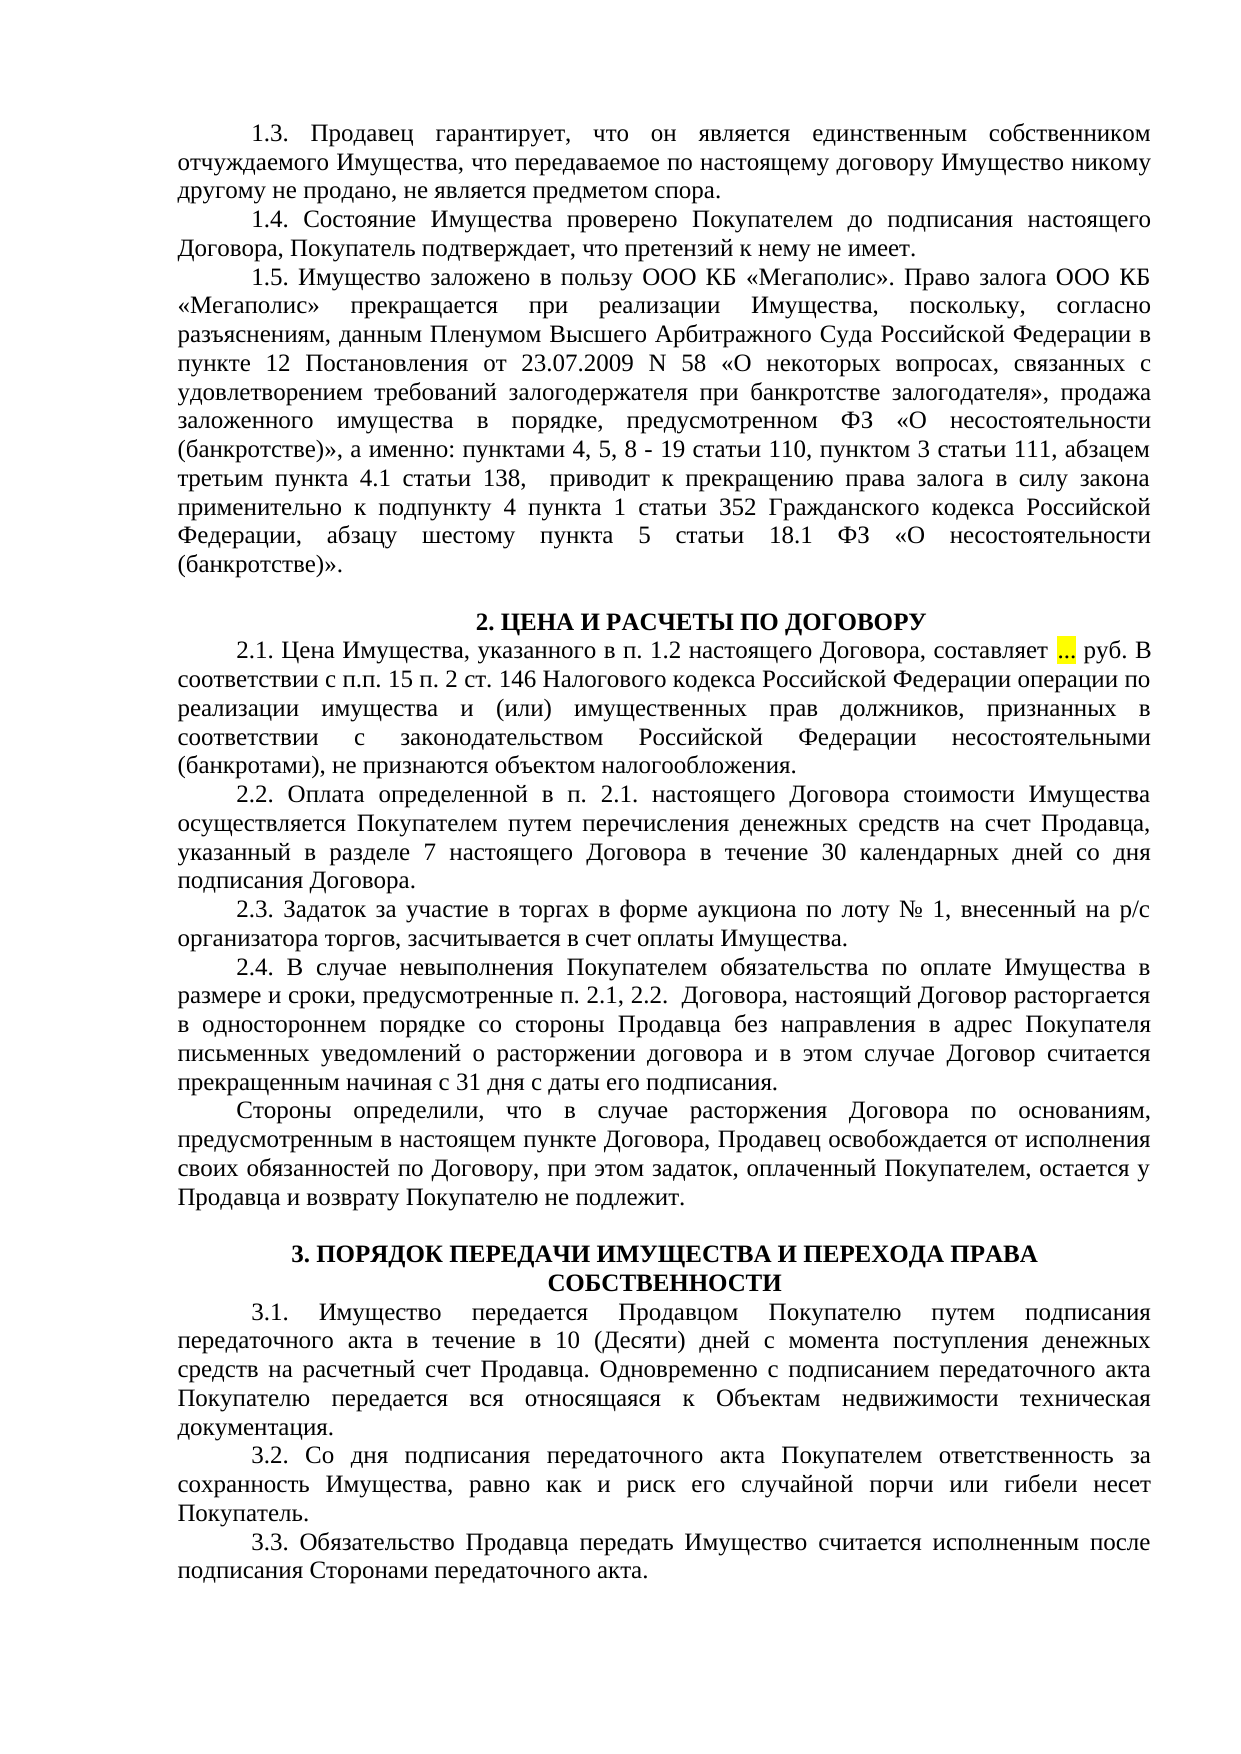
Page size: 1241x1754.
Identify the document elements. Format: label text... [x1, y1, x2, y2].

text 1.4. Состояние Имущества проверено Покупателем до подписания настоящего Договора, Покупатель подтверждает, что претензий к нему не имеет. [177, 204, 1152, 262]
text 2.4. В случае невыполнения Покупателем обязательства по оплате Имущества в размере и сроки, предусмотренные п. 2.1, 2.2. Договора, настоящий Договор расторгается в одностороннем порядке со стороны Продавца без направления в адрес Покупателя письменных уведомлений о расторжении договора и в этом случае Договор считается прекращенным начиная с 31 дня с даты его подписания. [177, 952, 1152, 1096]
text 3.2. Со дня подписания передаточного акта Покупателем ответственность за сохранность Имущества, равно как и риск его случайной порчи или гибели несет Покупатель. [177, 1441, 1152, 1527]
text 1.5. Имущество заложено в пользу ООО КБ «Мегаполис». Право залога ООО КБ «Мегаполис» прекращается при реализации Имущества, поскольку, согласно разъяснениям, данным Пленумом Высшего Арбитражного Суда Российской Федерации в пункте 12 Постановления от 23.07.2009 N 58 «О некоторых вопросах, связанных с удовлетворением требований залогодержателя при банкротстве залогодателя», продажа заложенного имущества в порядке, предусмотренном ФЗ «О несостоятельности (банкротстве)», а именно: пунктами 4, 5, 8 - 19 статьи 110, пунктом 3 статьи 111, абзацем третьим пункта 4.1 статьи 138, приводит к прекращению права залога в силу закона применительно к подпункту 4 пункта 1 статьи 352 Гражданского кодекса Российской Федерации, абзацу шестому пункта 5 статьи 18.1 ФЗ «О несостоятельности (банкротстве)». [177, 262, 1152, 578]
text 2.1. Цена Имущества, указанного в п. 1.2 настоящего Договора, составляет ... руб. В соответствии с п.п. 15 п. 2 ст. 146 Налогового кодекса Российской Федерации операции по реализации имущества и (или) имущественных прав должников, признанных в соответствии с законодательством Российской Федерации несостоятельными (банкротами), не признаются объектом налогообложения. [177, 636, 1152, 779]
text 3. ПОРЯДОК ПЕРЕДАЧИ ИМУЩЕСТВА И ПЕРЕХОДА ПРАВА СОБСТВЕННОСТИ [177, 1239, 1152, 1297]
text 2. ЦЕНА И РАСЧЕТЫ ПО ДОГОВОРУ [177, 607, 1152, 636]
text 3.3. Обязательство Продавца передать Имущество считается исполненным после подписания Сторонами передаточного акта. [177, 1527, 1152, 1584]
text 1.3. Продавец гарантирует, что он является единственным собственником отчуждаемого Имущества, что передаваемое по настоящему договору Имущество никому другому не продано, не является предметом спора. [177, 118, 1152, 204]
text 3.1. Имущество передается Продавцом Покупателю путем подписания передаточного акта в течение в 10 (Десяти) дней с момента поступления денежных средств на расчетный счет Продавца. Одновременно с подписанием передаточного акта Покупателю передается вся относящаяся к Объектам недвижимости техническая документация. [177, 1297, 1152, 1441]
text 2.3. Задаток за участие в торгах в форме аукциона по лоту № 1, внесенный на р/с организатора торгов, засчитывается в счет оплаты Имущества. [177, 894, 1152, 952]
text 2.2. Оплата определенной в п. 2.1. настоящего Договора стоимости Имущества осуществляется Покупателем путем перечисления денежных средств на счет Продавца, указанный в разделе 7 настоящего Договора в течение 30 календарных дней со дня подписания Договора. [177, 779, 1152, 894]
text Стороны определили, что в случае расторжения Договора по основаниям, предусмотренным в настоящем пункте Договора, Продавец освобождается от исполнения своих обязанностей по Договору, при этом задаток, оплаченный Покупателем, остается у Продавца и возврату Покупателю не подлежит. [177, 1096, 1152, 1211]
